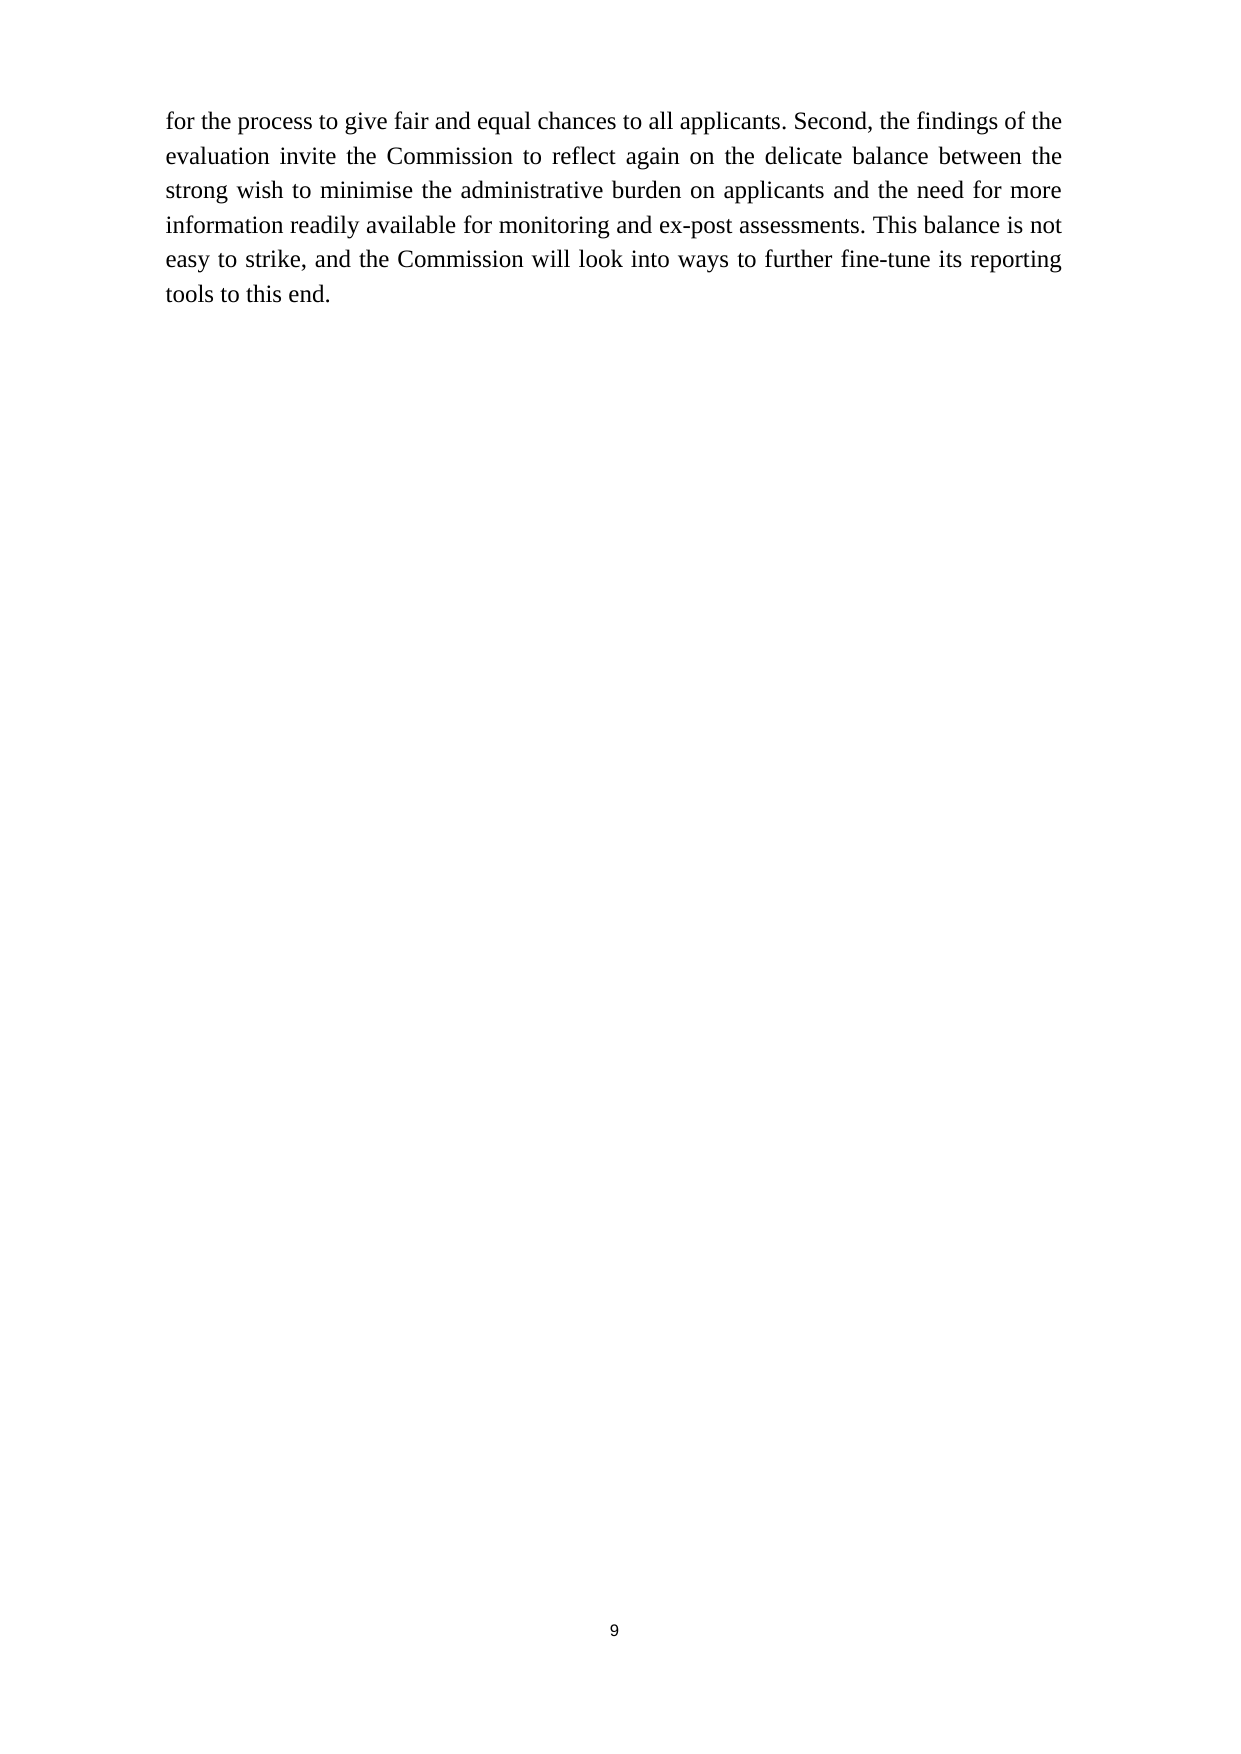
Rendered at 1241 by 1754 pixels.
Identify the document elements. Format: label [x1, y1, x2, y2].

text [165, 106, 1063, 307]
